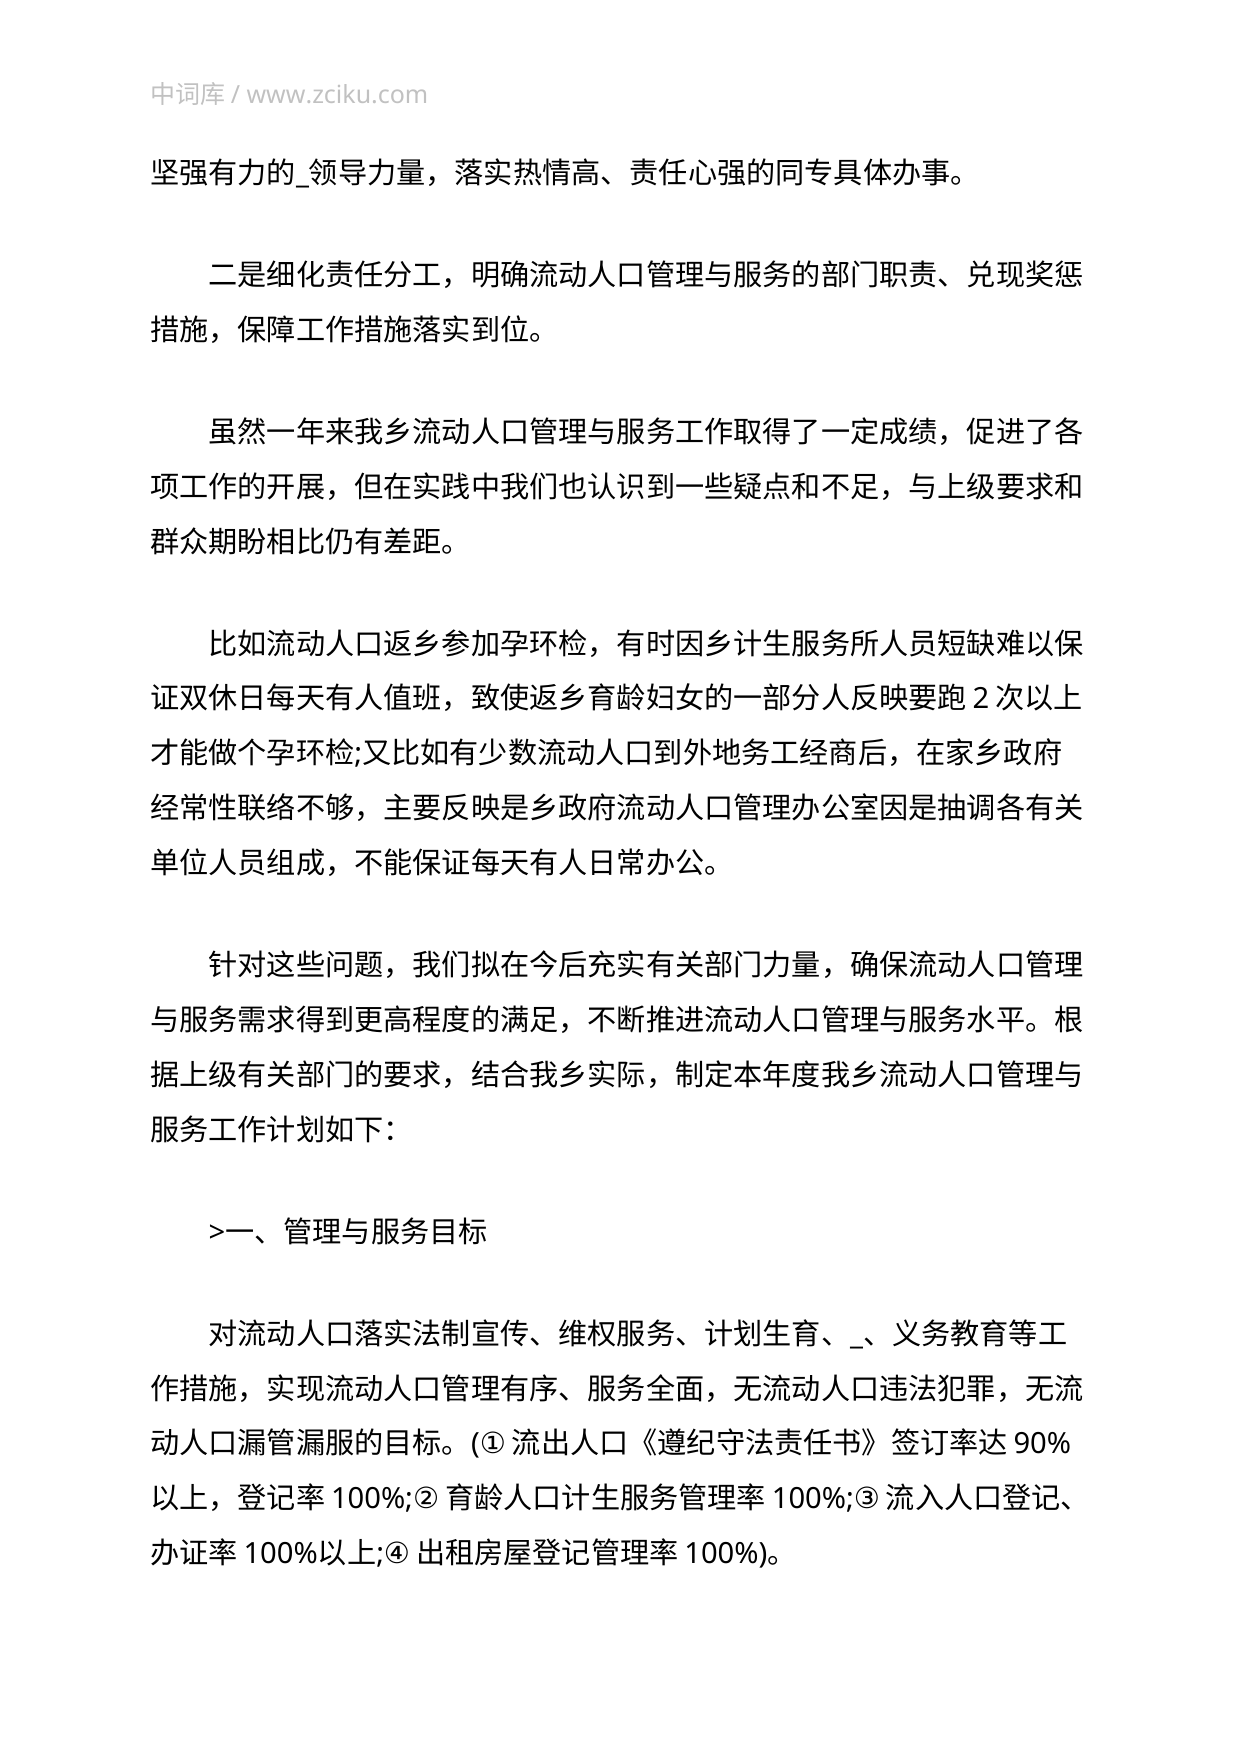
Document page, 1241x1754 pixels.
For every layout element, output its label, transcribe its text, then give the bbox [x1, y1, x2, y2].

text 虽然一年来我乡流动人口管理与服务工作取得了一定成绩，促进了各项工作的开展，但在实践中我们也认识到一些疑点和不足，与上级要求和群众期盼相比仍有差距。 [150, 409, 1090, 561]
text 二是细化责任分工，明确流动人口管理与服务的部门职责、兑现奖惩措施，保障工作措施落实到位。 [150, 252, 1090, 349]
text >一、管理与服务目标 [150, 1208, 1090, 1251]
text 针对这些问题，我们拟在今后充实有关部门力量，确保流动人口管理与服务需求得到更高程度的满足，不断推进流动人口管理与服务水平。根据上级有关部门的要求，结合我乡实际，制定本年度我乡流动人口管理与服务工作计划如下： [150, 942, 1090, 1149]
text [150, 150, 1090, 192]
text 对流动人口落实法制宣传、维权服务、计划生育、_、义务教育等工作措施，实现流动人口管理有序、服务全面，无流动人口违法犯罪，无流动人口漏管漏服的目标。(①流出人口《遵纪守法责任书》签订率达90%以上，登记率100%;②育龄人口计生服务管理率100%;③流入人口登记、办证率100%以上;④出租房屋登记管理率100%)。 [150, 1310, 1090, 1572]
text 比如流动人口返乡参加孕环检，有时因乡计生服务所人员短缺难以保证双休日每天有人值班，致使返乡育龄妇女的一部分人反映要跑2次以上才能做个孕环检;又比如有少数流动人口到外地务工经商后，在家乡政府经常性联络不够，主要反映是乡政府流动人口管理办公室因是抽调各有关单位人员组成，不能保证每天有人日常办公。 [150, 620, 1090, 882]
